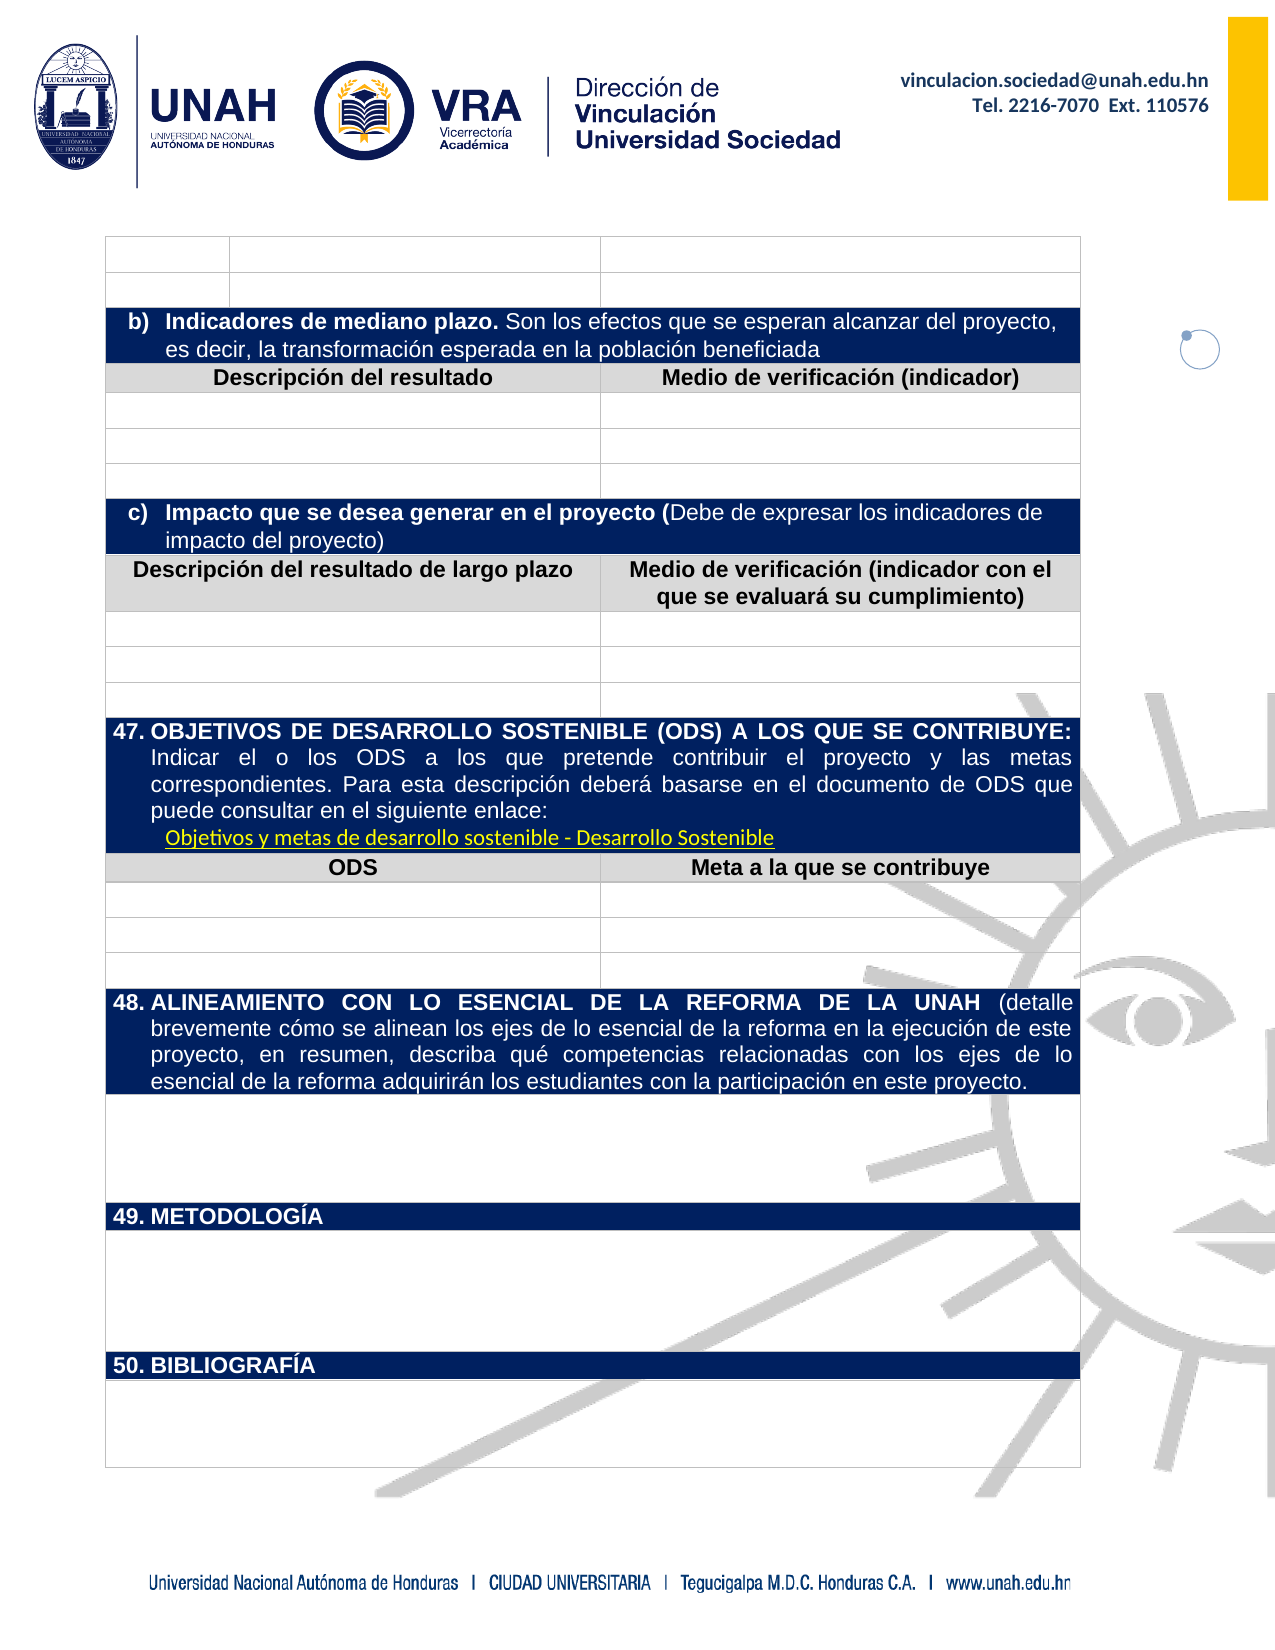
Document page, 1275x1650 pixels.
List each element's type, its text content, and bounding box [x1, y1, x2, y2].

table_cell [106, 273, 229, 307]
picture [3, 6, 924, 212]
table_cell Impacto que se desea generar en el proyecto (Debe de expresar los indicadores de impacto del proyecto) [106, 499, 1080, 554]
table_cell [106, 393, 600, 427]
table_cell Medio de verificación (indicador con el que se evaluará su cumplimiento) [601, 556, 1080, 611]
table_cell [601, 647, 1080, 682]
table_cell [106, 464, 600, 498]
table_cell [106, 883, 600, 917]
table_cell ODS [106, 854, 600, 881]
picture [187, 692, 1275, 1499]
table_cell [106, 612, 600, 646]
table_cell [601, 464, 1080, 498]
picture [149, 1574, 1071, 1593]
table_cell [106, 683, 600, 717]
table_cell [601, 612, 1080, 646]
table_cell Descripción del resultado [106, 364, 600, 392]
table_cell [601, 683, 1080, 717]
table_cell [106, 1231, 1080, 1351]
table_cell [106, 1381, 1080, 1467]
table_cell [106, 237, 229, 272]
table_cell [106, 918, 600, 952]
table_cell [601, 393, 1080, 427]
table_cell [601, 273, 1080, 307]
table_cell Medio de verificación (indicador) [601, 364, 1080, 392]
table_cell [106, 429, 600, 463]
table_cell [601, 883, 1080, 917]
table_cell [601, 953, 1080, 988]
table_cell [601, 918, 1080, 952]
table_cell Indicadores de mediano plazo. Son los efectos que se esperan alcanzar del proyecto, es decir, la transformación esperada en la población beneficiada [106, 308, 1080, 363]
table_cell ALINEAMIENTO CON LO ESENCIAL DE LA REFORMA DE LA UNAH (detalle brevemente cómo se alinean los ejes de lo esencial de la reforma en la ejecución de este proyecto, en resumen, describa qué competencias relacionadas con los ejes de lo esencial de la reforma adquirirán los estudiantes con la participación en este proyecto. [106, 989, 1080, 1094]
table_cell [230, 237, 600, 272]
table_cell BIBLIOGRAFÍA [106, 1352, 1080, 1379]
table_cell OBJETIVOS DE DESARROLLO SOSTENIBLE (ODS) A LOS QUE SE CONTRIBUYE: Indicar el o los ODS a los que pretende contribuir el proyecto y las metas correspondientes. Para esta descripción deberá basarse en el documento de ODS que puede consultar en el siguiente enlace: Objetivos y metas de desarrollo sostenible - Desarrollo Sostenible [106, 718, 1080, 853]
table_cell [601, 429, 1080, 463]
table_cell [106, 647, 600, 682]
table_cell [230, 273, 600, 307]
table_cell [601, 237, 1080, 272]
table_cell METODOLOGÍA [106, 1203, 1080, 1230]
table_cell Meta a la que se contribuye [601, 854, 1080, 881]
table_cell [106, 953, 600, 988]
table_cell Descripción del resultado de largo plazo [106, 556, 600, 611]
table_cell [106, 1095, 1080, 1202]
